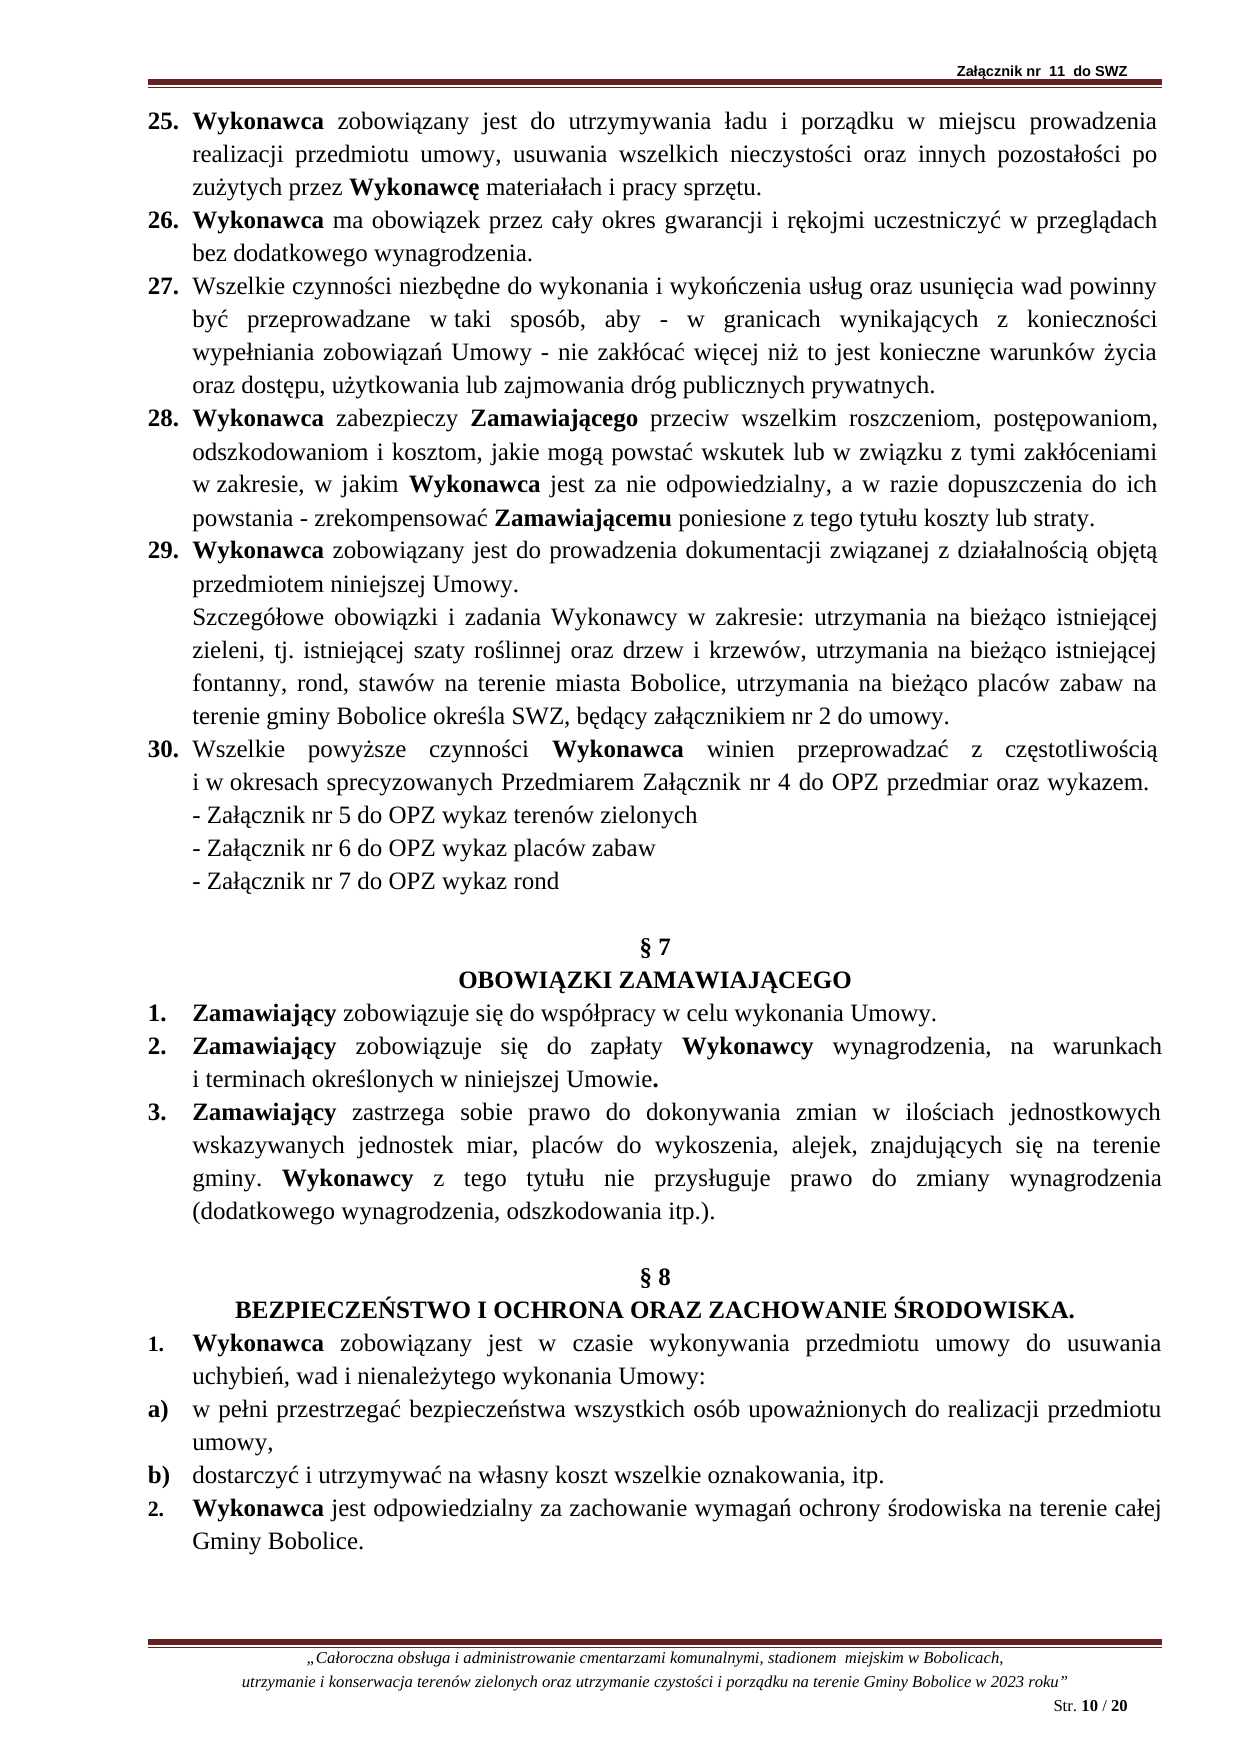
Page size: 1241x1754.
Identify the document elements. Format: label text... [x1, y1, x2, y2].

text BEZPIECZEŃSTWO I OCHRONA ORAZ ZACHOWANIE ŚRODOWISKA. [148, 1295, 1162, 1324]
list Zamawiający zastrzega sobie prawo do dokonywania zmian w ilościach jednostkowych wskazywanych jednostek miar, placów do wykoszenia, alejek, znajdujących się na terenie gminy. Wykonawcy z tego tytułu nie przysługuje prawo do zmiany wynagrodzenia (dodatkowego wynagrodzenia, odszkodowania itp.). [148, 1097, 1162, 1225]
list Zamawiający zobowiązuje się do współpracy w celu wykonania Umowy. [148, 998, 1162, 1027]
text § 7 [148, 932, 1162, 961]
list Wykonawca zabezpieczy Zamawiającego przeciw wszelkim roszczeniom, postępowaniom, odszkodowaniom i kosztom, jakie mogą powstać wskutek lub w związku z tymi zakłóceniami w zakresie, w jakim Wykonawca jest za nie odpowiedzialny, a w razie dopuszczenia do ich powstania - zrekompensować Zamawiającemu poniesione z tego tytułu koszty lub straty. [148, 403, 1158, 531]
list Wykonawca ma obowiązek przez cały okres gwarancji i rękojmi uczestniczyć w przeglądach bez dodatkowego wynagrodzenia. [148, 205, 1158, 267]
text OBOWIĄZKI ZAMAWIAJĄCEGO [148, 965, 1162, 994]
list Wszelkie powyższe czynności Wykonawca winien przeprowadzać z częstotliwością i w okresach sprecyzowanych Przedmiarem Załącznik nr 4 do OPZ przedmiar oraz wykazem. - Załącznik nr 5 do OPZ wykaz terenów zielonych [148, 734, 1158, 828]
list Zamawiający zobowiązuje się do zapłaty Wykonawcy wynagrodzenia, na warunkach i terminach określonych w niniejszej Umowie. [148, 1031, 1162, 1093]
text Szczegółowe obowiązki i zadania Wykonawcy w zakresie: utrzymania na bieżąco istniejącej zieleni, tj. istniejącej szaty roślinnej oraz drzew i krzewów, utrzymania na bieżąco istniejącej fontanny, rond, stawów na terenie miasta Bobolice, utrzymania na bieżąco placów zabaw na terenie gminy Bobolice określa SWZ, będący załącznikiem nr 2 do umowy. [192, 602, 1158, 729]
list Wykonawca zobowiązany jest do utrzymywania ładu i porządku w miejscu prowadzenia realizacji przedmiotu umowy, usuwania wszelkich nieczystości oraz innych pozostałości po zużytych przez Wykonawcę materiałach i pracy sprzętu. [148, 106, 1158, 201]
list Wykonawca zobowiązany jest w czasie wykonywania przedmiotu umowy do usuwania uchybień, wad i nienależytego wykonania Umowy: [148, 1328, 1162, 1390]
list w pełni przestrzegać bezpieczeństwa wszystkich osób upoważnionych do realizacji przedmiotu umowy, [148, 1394, 1162, 1456]
list Wszelkie czynności niezbędne do wykonania i wykończenia usług oraz usunięcia wad powinny być przeprowadzane w taki sposób, aby - w granicach wynikających z konieczności wypełniania zobowiązań Umowy - nie zakłócać więcej niż to jest konieczne warunków życia oraz dostępu, użytkowania lub zajmowania dróg publicznych prywatnych. [148, 271, 1158, 399]
list Wykonawca zobowiązany jest do prowadzenia dokumentacji związanej z działalnością objętą przedmiotem niniejszej Umowy. [148, 536, 1158, 597]
text - Załącznik nr 7 do OPZ wykaz rond [192, 866, 1158, 894]
list dostarczyć i utrzymywać na własny koszt wszelkie oznakowania, itp. [148, 1460, 1162, 1489]
list Wykonawca jest odpowiedzialny za zachowanie wymagań ochrony środowiska na terenie całej Gminy Bobolice. [148, 1493, 1162, 1555]
text - Załącznik nr 6 do OPZ wykaz placów zabaw [148, 833, 1158, 862]
text § 8 [148, 1262, 1162, 1291]
